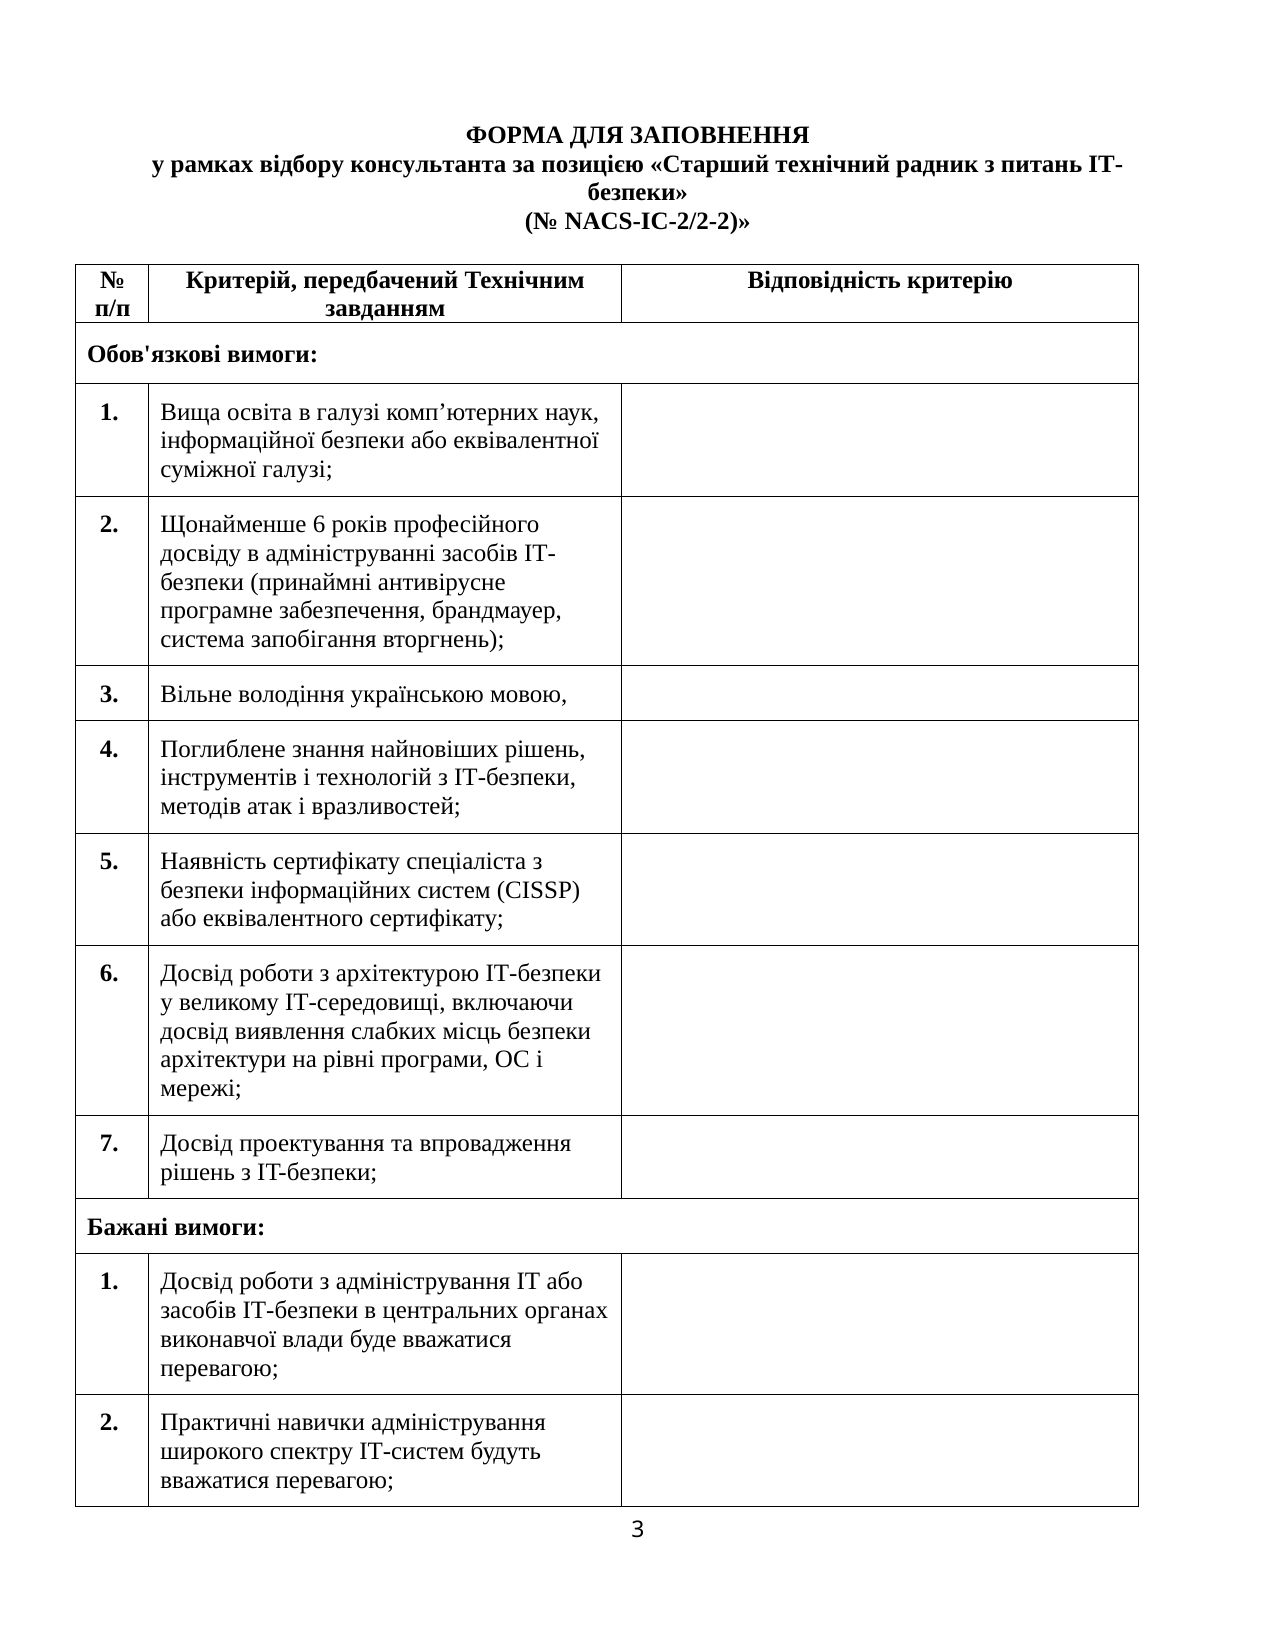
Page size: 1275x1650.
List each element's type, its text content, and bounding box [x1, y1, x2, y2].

table_header Критерій, передбачений Технічним завданням [149, 265, 621, 322]
table_cell [76, 1116, 148, 1198]
table_header № п/п [76, 265, 148, 322]
table_cell [76, 721, 148, 832]
table_cell [622, 1395, 1138, 1506]
table_cell Досвід роботи з архітектурою ІТ-безпеки у великому ІТ-середовищі, включаючи досвід виявлення слабких місць безпеки архітектури на рівні програми, ОС і мережі; [149, 946, 621, 1114]
text ФОРМА ДЛЯ ЗАПОВНЕННЯ [120, 120, 1155, 149]
table_cell [76, 1395, 148, 1506]
table_cell [622, 834, 1138, 945]
table_cell Обов'язкові вимоги: [76, 323, 1138, 383]
table_cell Щонайменше 6 років професійного досвіду в адмініструванні засобів ІТ-безпеки (принаймні антивірусне програмне забезпечення, брандмауер, система запобігання вторгнень); [149, 497, 621, 665]
table_cell [622, 666, 1138, 720]
table_cell [622, 1254, 1138, 1394]
text (№ NACS-IC-2/2-2)» [120, 206, 1155, 235]
table_cell [622, 1116, 1138, 1198]
table_cell Поглиблене знання найновіших рішень, інструментів і технологій з ІТ-безпеки, методів атак і вразливостей; [149, 721, 621, 832]
table_cell [76, 946, 148, 1114]
table_cell Вільне володіння українською мовою, [149, 666, 621, 720]
table_cell [76, 384, 148, 496]
table_cell [76, 497, 148, 665]
table_cell Наявність сертифікату спеціаліста з безпеки інформаційних систем (CISSP) або еквівалентного сертифікату; [149, 834, 621, 945]
table_cell Досвід роботи з адміністрування ІТ або засобів ІТ-безпеки в центральних органах виконавчої влади буде вважатися перевагою; [149, 1254, 621, 1394]
text у рамках відбору консультанта за позицією «Cтарший технічний радник з питань ІТ-безпеки» [120, 149, 1155, 206]
table_cell Практичні навички адміністрування широкого спектру ІТ-систем будуть вважатися перевагою; [149, 1395, 621, 1506]
table_cell Бажані вимоги: [76, 1199, 1138, 1253]
table_cell [622, 721, 1138, 832]
table_header Відповідність критерію [622, 265, 1138, 322]
table_cell Вища освіта в галузі комп’ютерних наук, інформаційної безпеки або еквівалентної суміжної галузі; [149, 384, 621, 496]
table_cell [622, 946, 1138, 1114]
table_cell [76, 666, 148, 720]
table_cell Досвід проектування та впровадження рішень з IT-безпеки; [149, 1116, 621, 1198]
table_cell [622, 384, 1138, 496]
table_cell [76, 1254, 148, 1394]
table_cell [622, 497, 1138, 665]
table_cell [76, 834, 148, 945]
